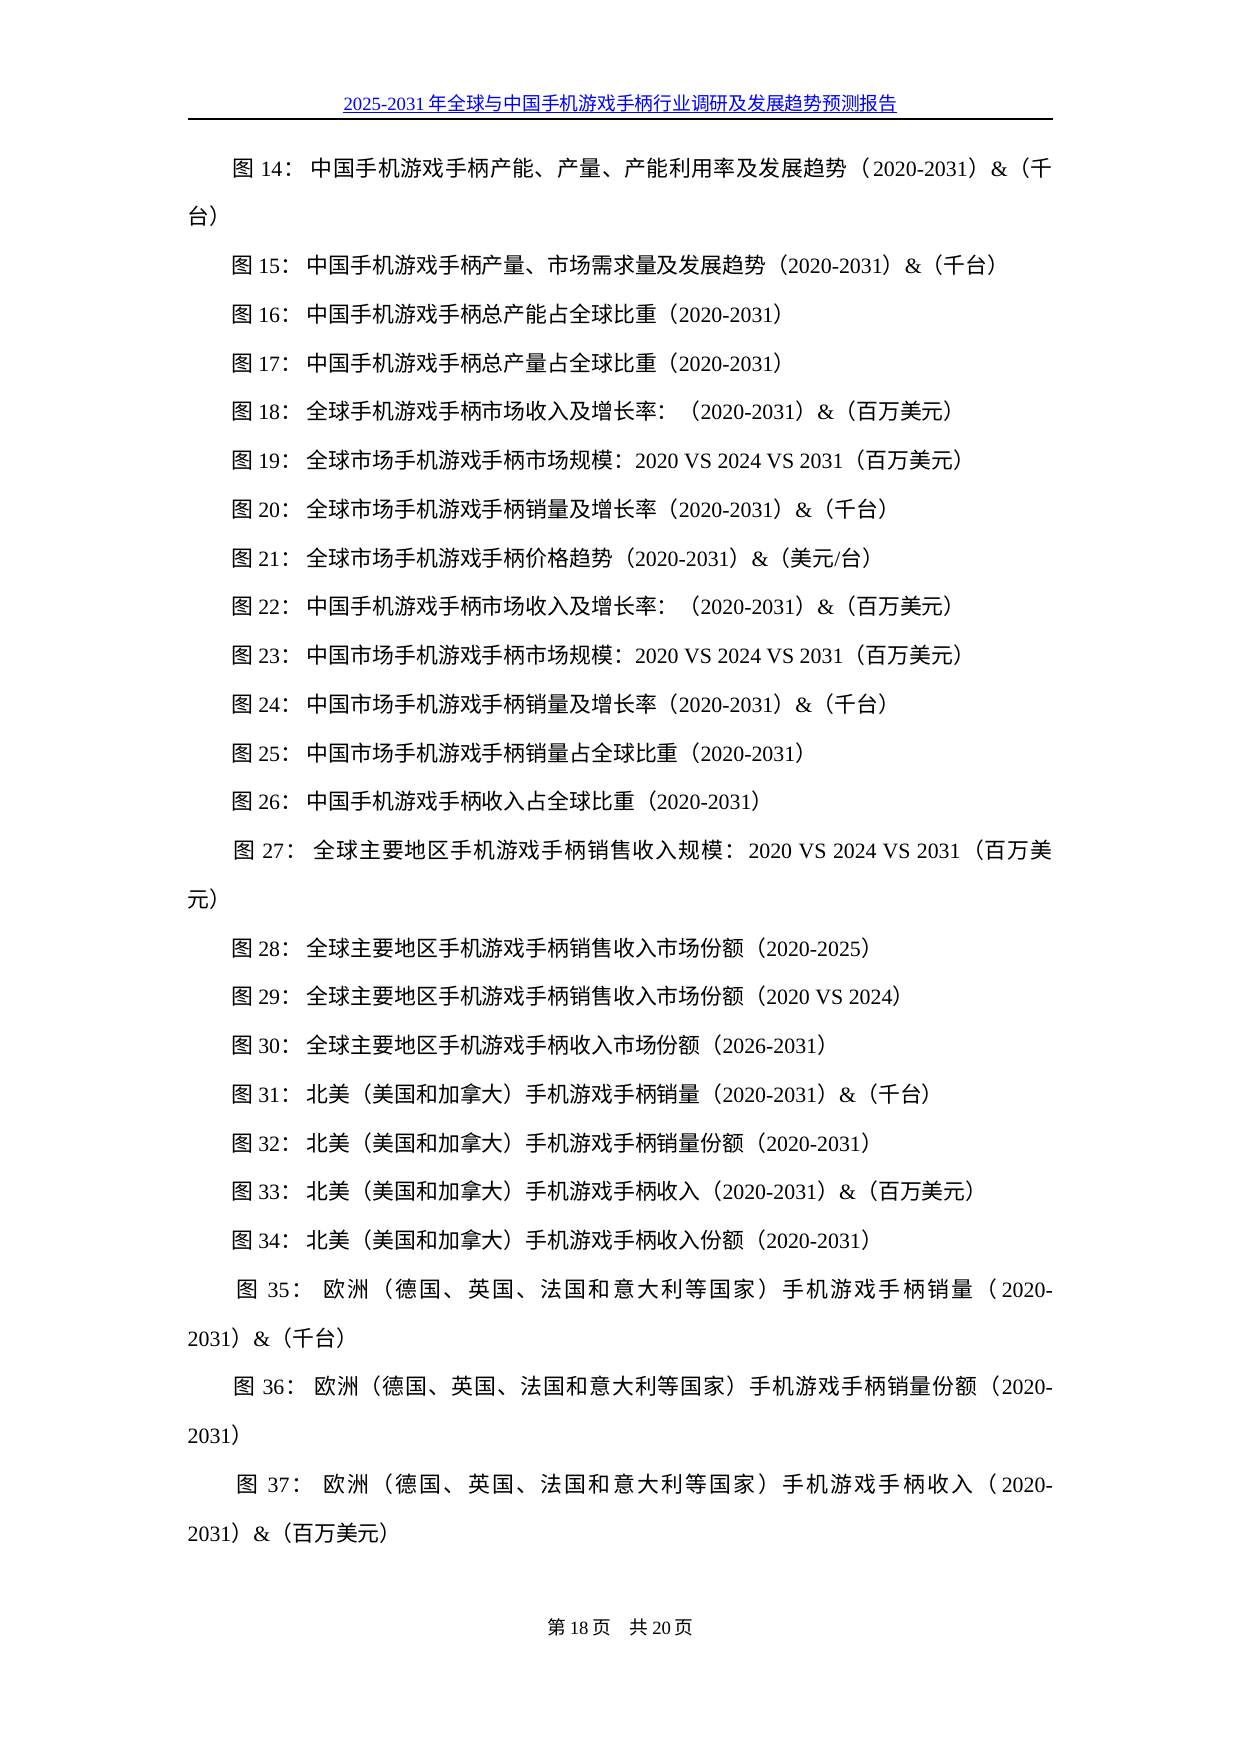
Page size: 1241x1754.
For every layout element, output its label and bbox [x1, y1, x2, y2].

text [187, 150, 1053, 1548]
